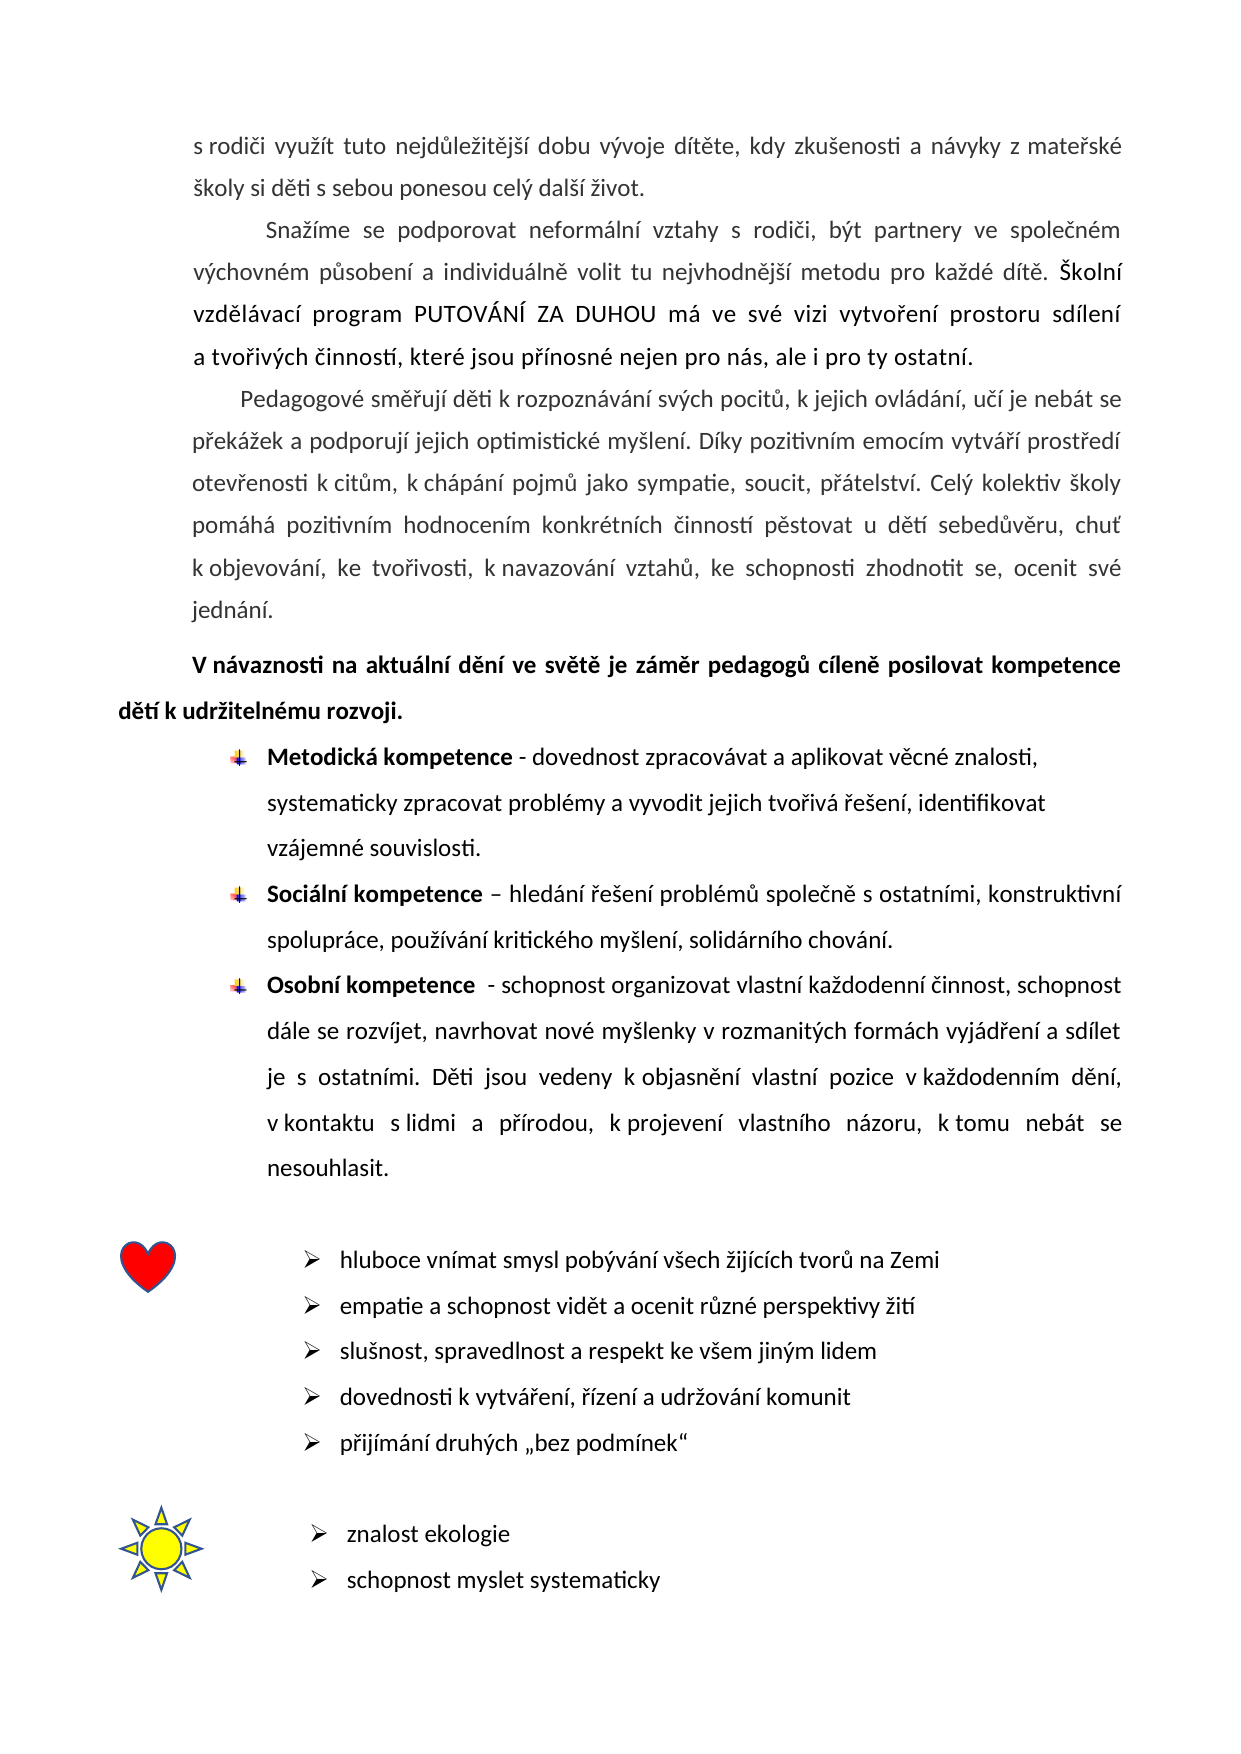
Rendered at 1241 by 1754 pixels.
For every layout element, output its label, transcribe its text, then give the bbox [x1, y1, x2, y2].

list schopnost myslet systematicky [309, 1564, 1122, 1595]
picture [230, 748, 247, 766]
list dovednosti k vytváření, řízení a udržování komunit [302, 1381, 1122, 1412]
list Sociální kompetence – hledání řešení problémů společně s ostatními, konstruktivní spolupráce, používání kritického myšlení, solidárního chování. [229, 878, 1122, 954]
list slušnost, spravedlnost a respekt ke všem jiným lidem [302, 1336, 1122, 1366]
list Osobní kompetence - schopnost organizovat vlastní každodenní činnost, schopnost dále se rozvíjet, navrhovat nové myšlenky v rozmanitých formách vyjádření a sdílet je s ostatními. Děti jsou vedeny k objasnění vlastní pozice v každodenním dění, v kontaktu s lidmi a přírodou, k projevení vlastního názoru, k tomu nebát se nesouhlasit. [229, 970, 1122, 1183]
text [193, 118, 1122, 202]
picture [230, 885, 247, 903]
text Pedagogové směřují děti k rozpoznávání svých pocitů, k jejich ovládání, učí je nebát se překážek a podporují jejich optimistické myšlení. Díky pozitivním emocím vytváří prostředí otevřenosti k citům, k chápání pojmů jako sympatie, soucit, přátelství. Celý kolektiv školy pomáhá pozitivním hodnocením konkrétních činností pěstovat u dětí sebedůvěru, chuť k objevování, ke tvořivosti, k navazování vztahů, ke schopnosti zhodnotit se, ocenit své jednání. [192, 371, 1122, 624]
list Metodická kompetence - dovednost zpracovávat a aplikovat věcné znalosti, systematicky zpracovat problémy a vyvodit jejich tvořivá řešení, identifikovat vzájemné souvislosti. [229, 741, 1122, 863]
list znalost ekologie [309, 1518, 1122, 1549]
list přijímání druhých „bez podmínek“ [302, 1427, 1122, 1457]
list hluboce vnímat smysl pobývání všech žijících tvorů na Zemi [302, 1244, 1122, 1274]
picture [230, 977, 247, 994]
list empatie a schopnost vidět a ocenit různé perspektivy žití [302, 1290, 1122, 1320]
text Snažíme se podporovat neformální vztahy s rodiči, být partnery ve společném výchovném působení a individuálně volit tu nejvhodnější metodu pro každé dítě. Školní vzdělávací program PUTOVÁNÍ ZA DUHOU má ve své vizi vytvoření prostoru sdílení a tvořivých činností, které jsou přínosné nejen pro nás, ale i pro ty ostatní. [193, 202, 1122, 371]
text V návaznosti na aktuální dění ve světě je záměr pedagogů cíleně posilovat kompetence dětí k udržitelnému rozvoji. [118, 649, 1122, 726]
